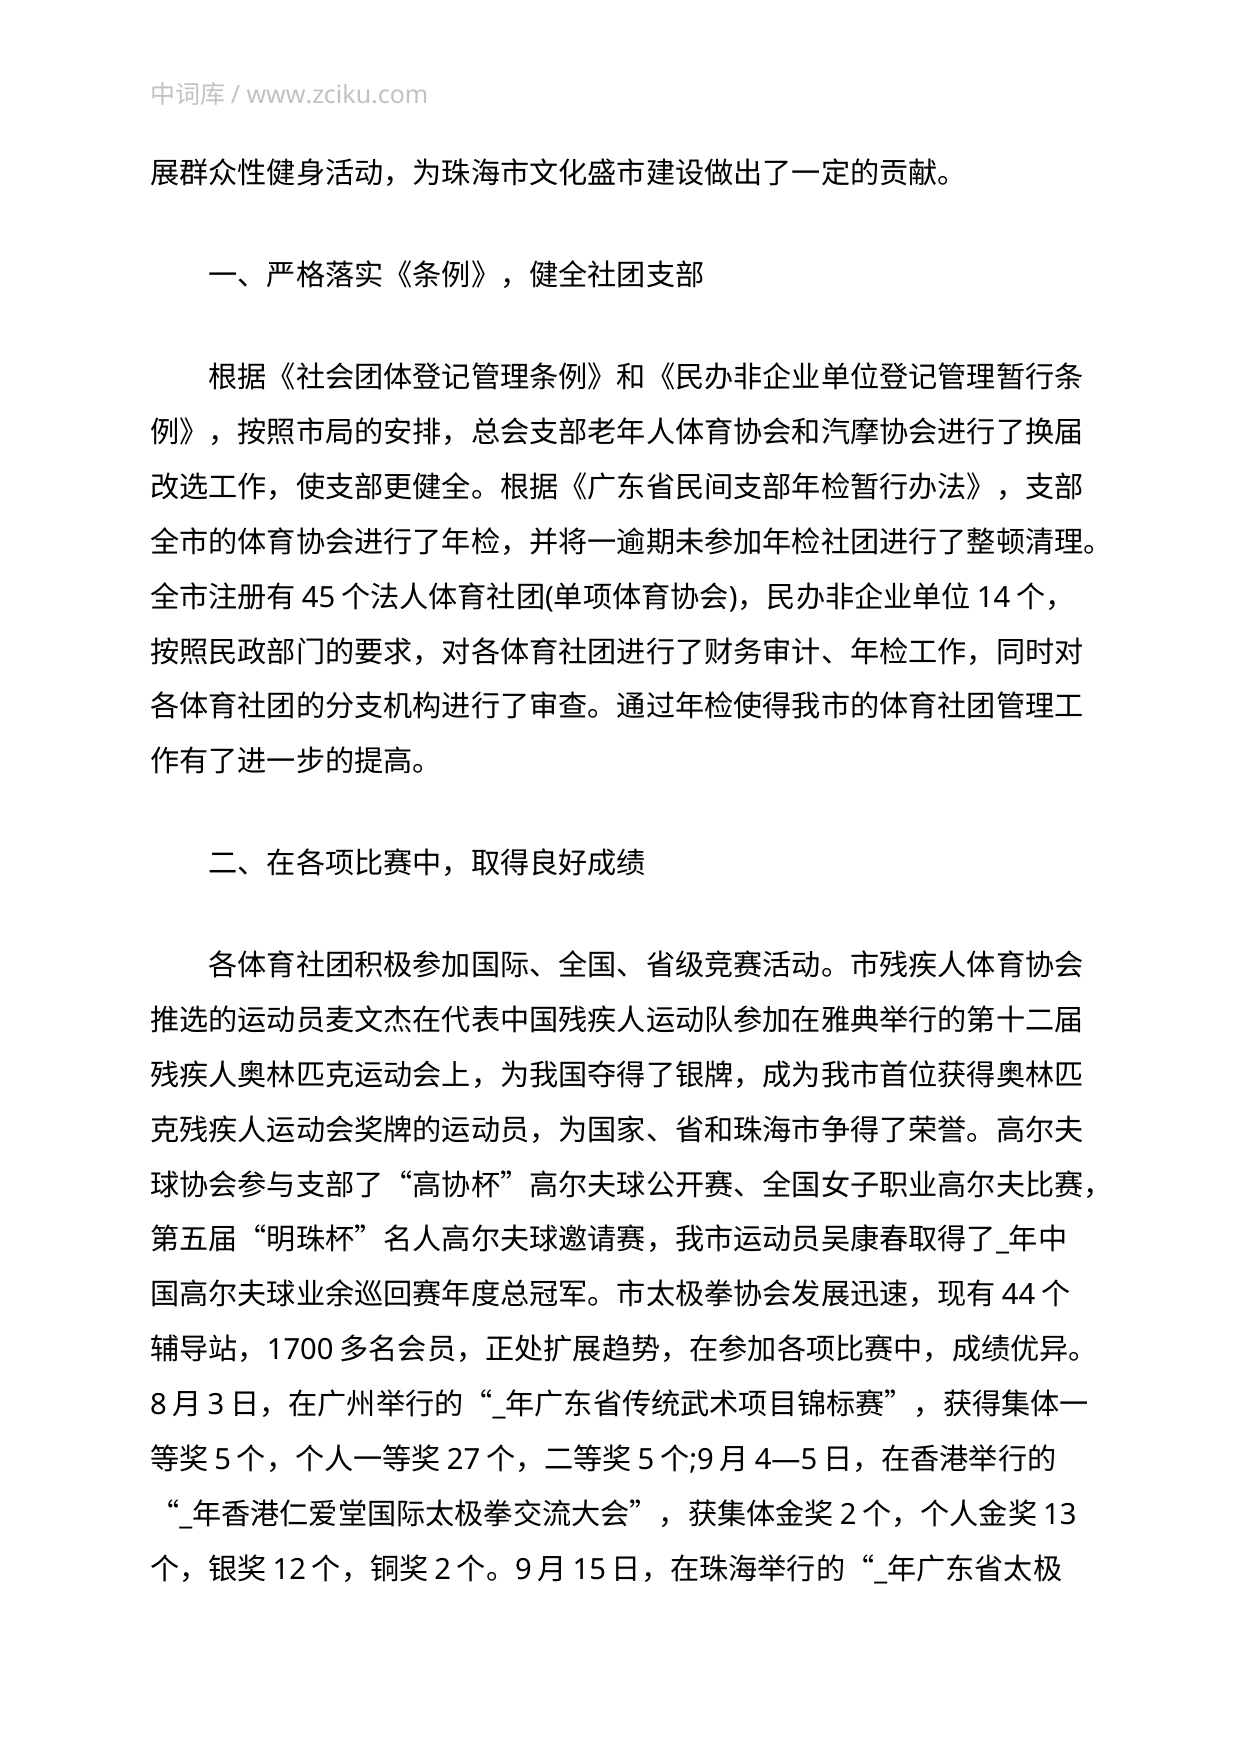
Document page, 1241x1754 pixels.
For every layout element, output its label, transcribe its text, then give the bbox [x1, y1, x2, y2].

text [150, 150, 1090, 192]
text 一、严格落实《条例》，健全社团支部 [150, 252, 1090, 294]
text 二、在各项比赛中，取得良好成绩 [150, 840, 1090, 882]
text 根据《社会团体登记管理条例》和《民办非企业单位登记管理暂行条例》，按照市局的安排，总会支部老年人体育协会和汽摩协会进行了换届改选工作，使支部更健全。根据《广东省民间支部年检暂行办法》，支部全市的体育协会进行了年检，并将一逾期未参加年检社团进行了整顿清理。全市注册有45个法人体育社团(单项体育协会)，民办非企业单位14个，按照民政部门的要求，对各体育社团进行了财务审计、年检工作，同时对各体育社团的分支机构进行了审查。通过年检使得我市的体育社团管理工作有了进一步的提高。 [150, 353, 1090, 780]
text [150, 941, 1090, 1588]
